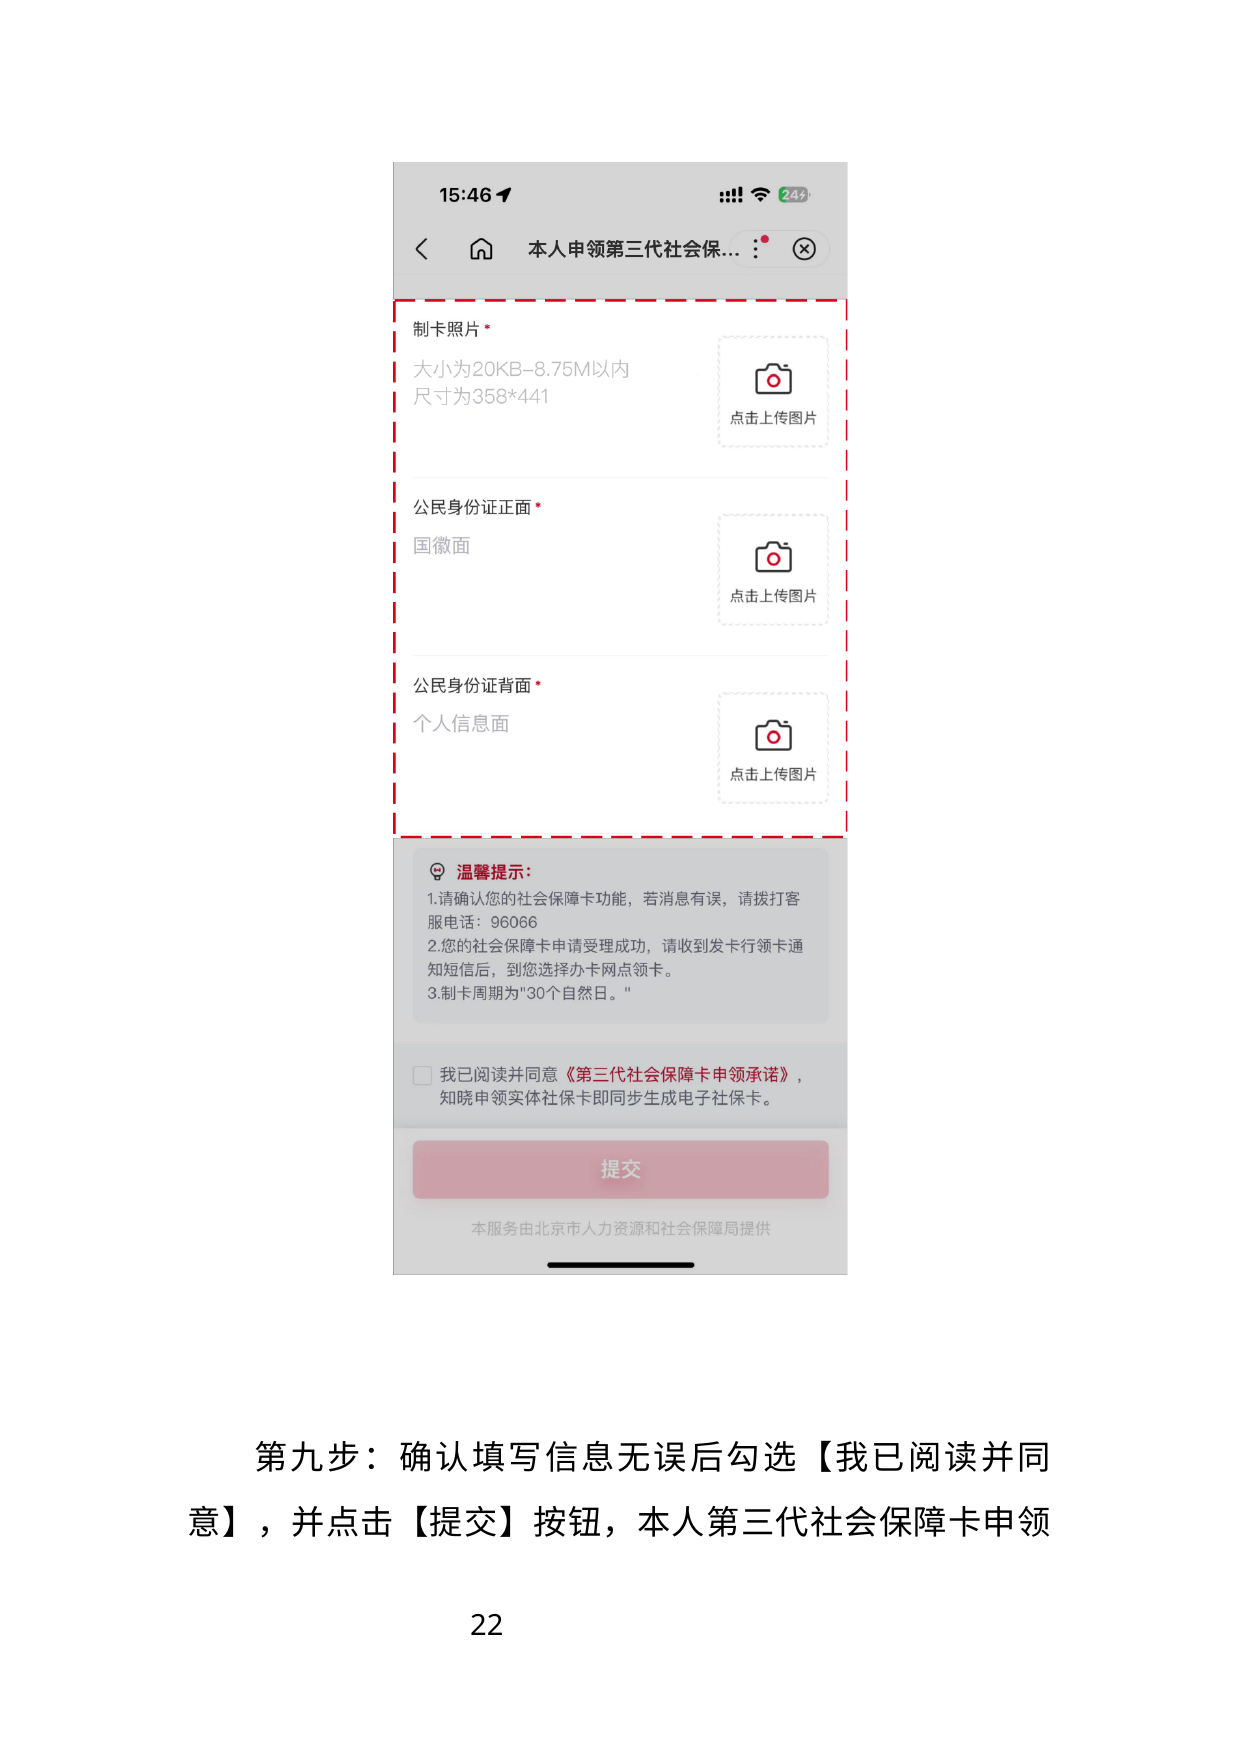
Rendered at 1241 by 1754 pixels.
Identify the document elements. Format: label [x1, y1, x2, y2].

picture [393, 162, 848, 1275]
text [187, 1422, 1053, 1552]
